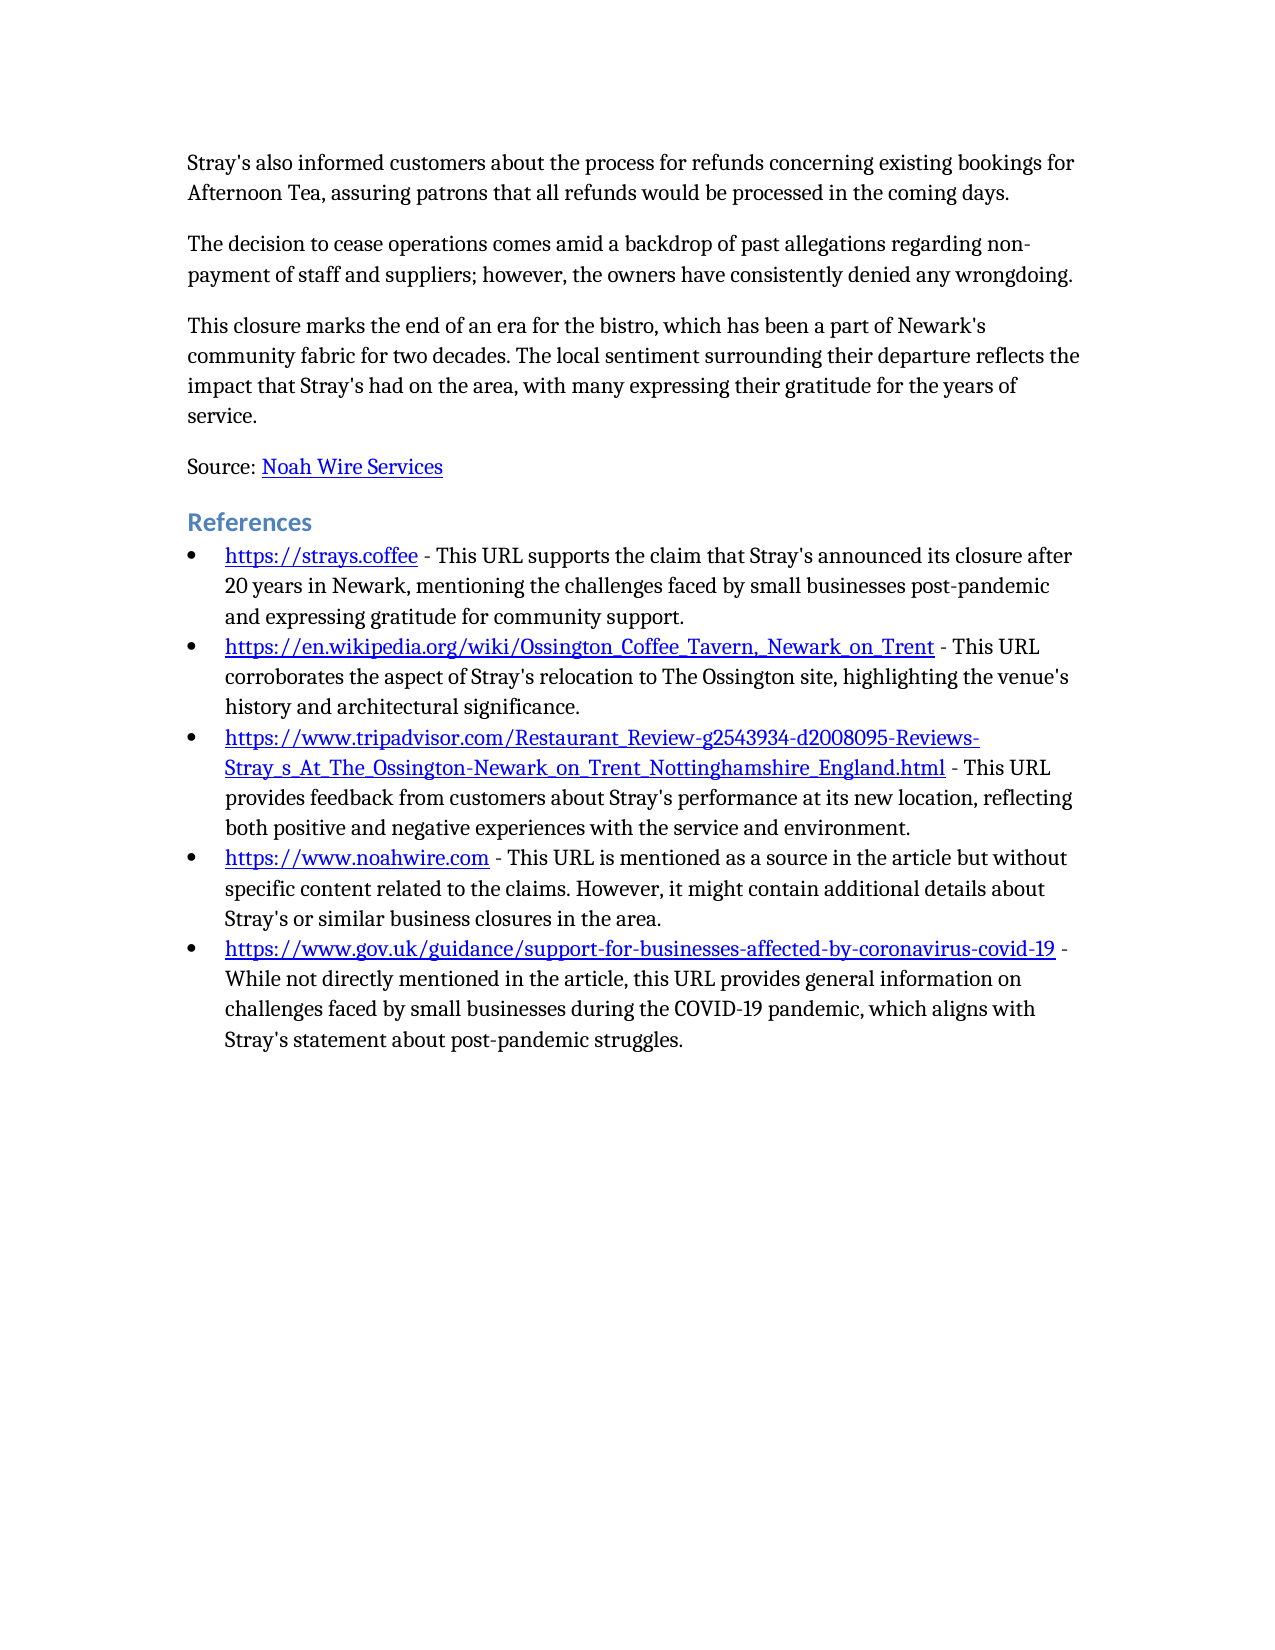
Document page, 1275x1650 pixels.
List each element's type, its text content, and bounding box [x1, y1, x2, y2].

text Stray's also informed customers about the process for refunds concerning existing bookings for Afternoon Tea, assuring patrons that all refunds would be processed in the coming days. [187, 150, 1087, 207]
text Source: Noah Wire Services [187, 454, 1087, 481]
text This closure marks the end of an era for the bistro, which has been a part of Newark's community fabric for two decades. The local sentiment surrounding their departure reflects the impact that Stray's had on the area, with many expressing their gratitude for the years of service. [187, 312, 1087, 429]
text The decision to cease operations comes amid a backdrop of past allegations regarding non-payment of staff and suppliers; however, the owners have consistently denied any wrongdoing. [187, 231, 1087, 288]
subtitle References [187, 505, 1087, 538]
list https://www.tripadvisor.com/Restaurant_Review-g2543934-d2008095-Reviews-Stray_s_At_The_Ossington-Newark_on_Trent_Nottinghamshire_England.html - This URL provides feedback from customers about Stray's performance at its new location, reflecting both positive and negative experiences with the service and environment. [187, 724, 1087, 841]
list https://en.wikipedia.org/wiki/Ossington_Coffee_Tavern,_Newark_on_Trent - This URL corroborates the aspect of Stray's relocation to The Ossington site, highlighting the venue's history and architectural significance. [187, 634, 1087, 721]
list https://www.gov.uk/guidance/support-for-businesses-affected-by-coronavirus-covid-19 - While not directly mentioned in the article, this URL provides general information on challenges faced by small businesses during the COVID-19 pandemic, which aligns with Stray's statement about post-pandemic struggles. [187, 936, 1087, 1053]
list https://strays.coffee - This URL supports the claim that Stray's announced its closure after 20 years in Newark, mentioning the challenges faced by small businesses post-pandemic and expressing gratitude for community support. [187, 543, 1087, 630]
list https://www.noahwire.com - This URL is mentioned as a source in the article but without specific content related to the claims. However, it might contain additional details about Stray's or similar business closures in the area. [187, 845, 1087, 932]
